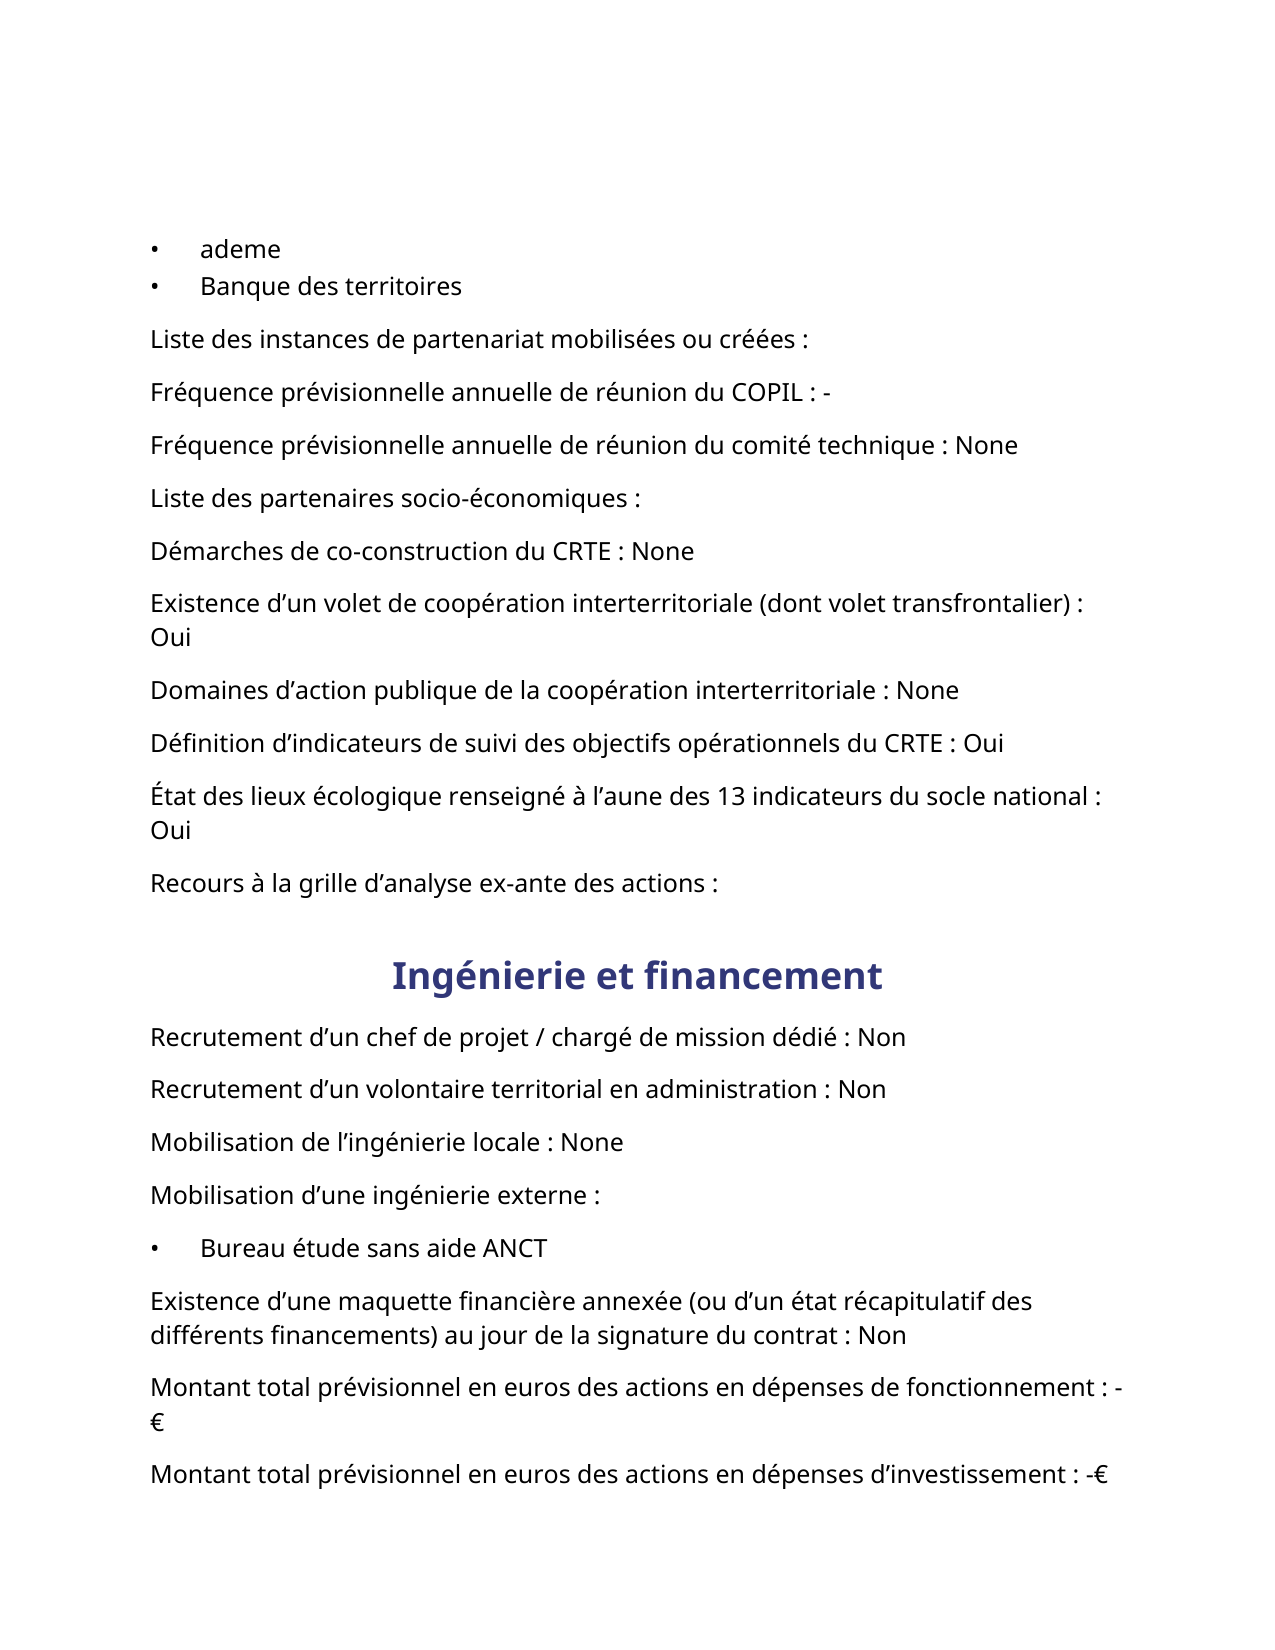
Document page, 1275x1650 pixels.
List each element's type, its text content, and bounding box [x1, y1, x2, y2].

text Liste des partenaires socio-économiques : [150, 480, 1125, 514]
text Montant total prévisionnel en euros des actions en dépenses d’investissement : -€ [150, 1457, 1125, 1491]
list ademe [150, 231, 1125, 265]
text Recours à la grille d’analyse ex-ante des actions : [150, 865, 1125, 899]
text Mobilisation d’une ingénierie externe : [150, 1178, 1125, 1212]
text État des lieux écologique renseigné à l’aune des 13 indicateurs du socle national : Oui [150, 778, 1125, 847]
text Domaines d’action publique de la coopération interterritoriale : None [150, 673, 1125, 707]
text Fréquence prévisionnelle annuelle de réunion du COPIL : - [150, 375, 1125, 409]
text Recrutement d’un volontaire territorial en administration : Non [150, 1072, 1125, 1106]
text Liste des instances de partenariat mobilisées ou créées : [150, 322, 1125, 356]
list Banque des territoires [150, 269, 1125, 303]
text Existence d’une maquette financière annexée (ou d’un état récapitulatif des différents financements) au jour de la signature du contrat : Non [150, 1283, 1125, 1351]
text Mobilisation de l’ingénierie locale : None [150, 1125, 1125, 1159]
text Montant total prévisionnel en euros des actions en dépenses de fonctionnement : -€ [150, 1370, 1125, 1438]
subtitle Ingénierie et financement [150, 949, 1125, 1000]
text Existence d’un volet de coopération interterritoriale (dont volet transfrontalier) : Oui [150, 586, 1125, 654]
list Bureau étude sans aide ANCT [150, 1230, 1125, 1264]
text Démarches de co-construction du CRTE : None [150, 533, 1125, 567]
text Recrutement d’un chef de projet / chargé de mission dédié : Non [150, 1019, 1125, 1053]
text Définition d’indicateurs de suivi des objectifs opérationnels du CRTE : Oui [150, 726, 1125, 760]
text Fréquence prévisionnelle annuelle de réunion du comité technique : None [150, 427, 1125, 462]
